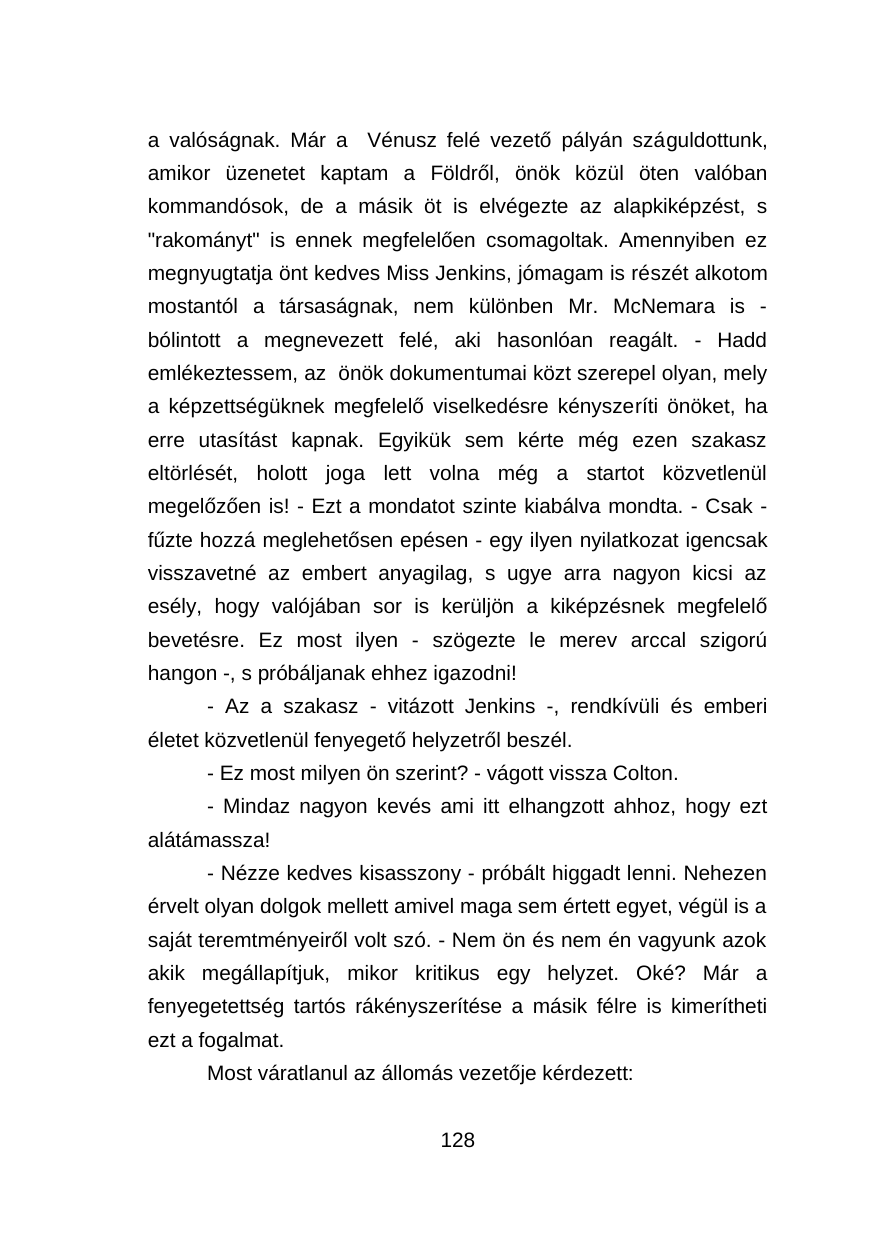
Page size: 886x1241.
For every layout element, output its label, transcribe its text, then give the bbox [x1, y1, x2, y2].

text Most váratlanul az állomás vezetője kérdezett: [148, 1051, 768, 1085]
text - Az a szakasz - vitázott Jenkins -, rendkívüli és emberi életet közvetlenül fenyegető helyzetről beszél. [148, 685, 768, 751]
text - Nézze kedves kisasszony - próbált higgadt lenni. Nehezen érvelt olyan dolgok mellett amivel maga sem értett egyet, végül is a saját teremtményeiről volt szó. - Nem ön és nem én vagyunk azok akik megállapítjuk, mikor kritikus egy helyzet. Oké? Már a fenyegetettség tartós rákényszerítése a másik félre is kimerítheti ezt a fogalmat. [148, 851, 768, 1051]
text - Mindaz nagyon kevés ami itt elhangzott ahhoz, hogy ezt alátámassza! [148, 785, 768, 851]
text - Ez most milyen ön szerint? - vágott vissza Colton. [148, 751, 768, 785]
